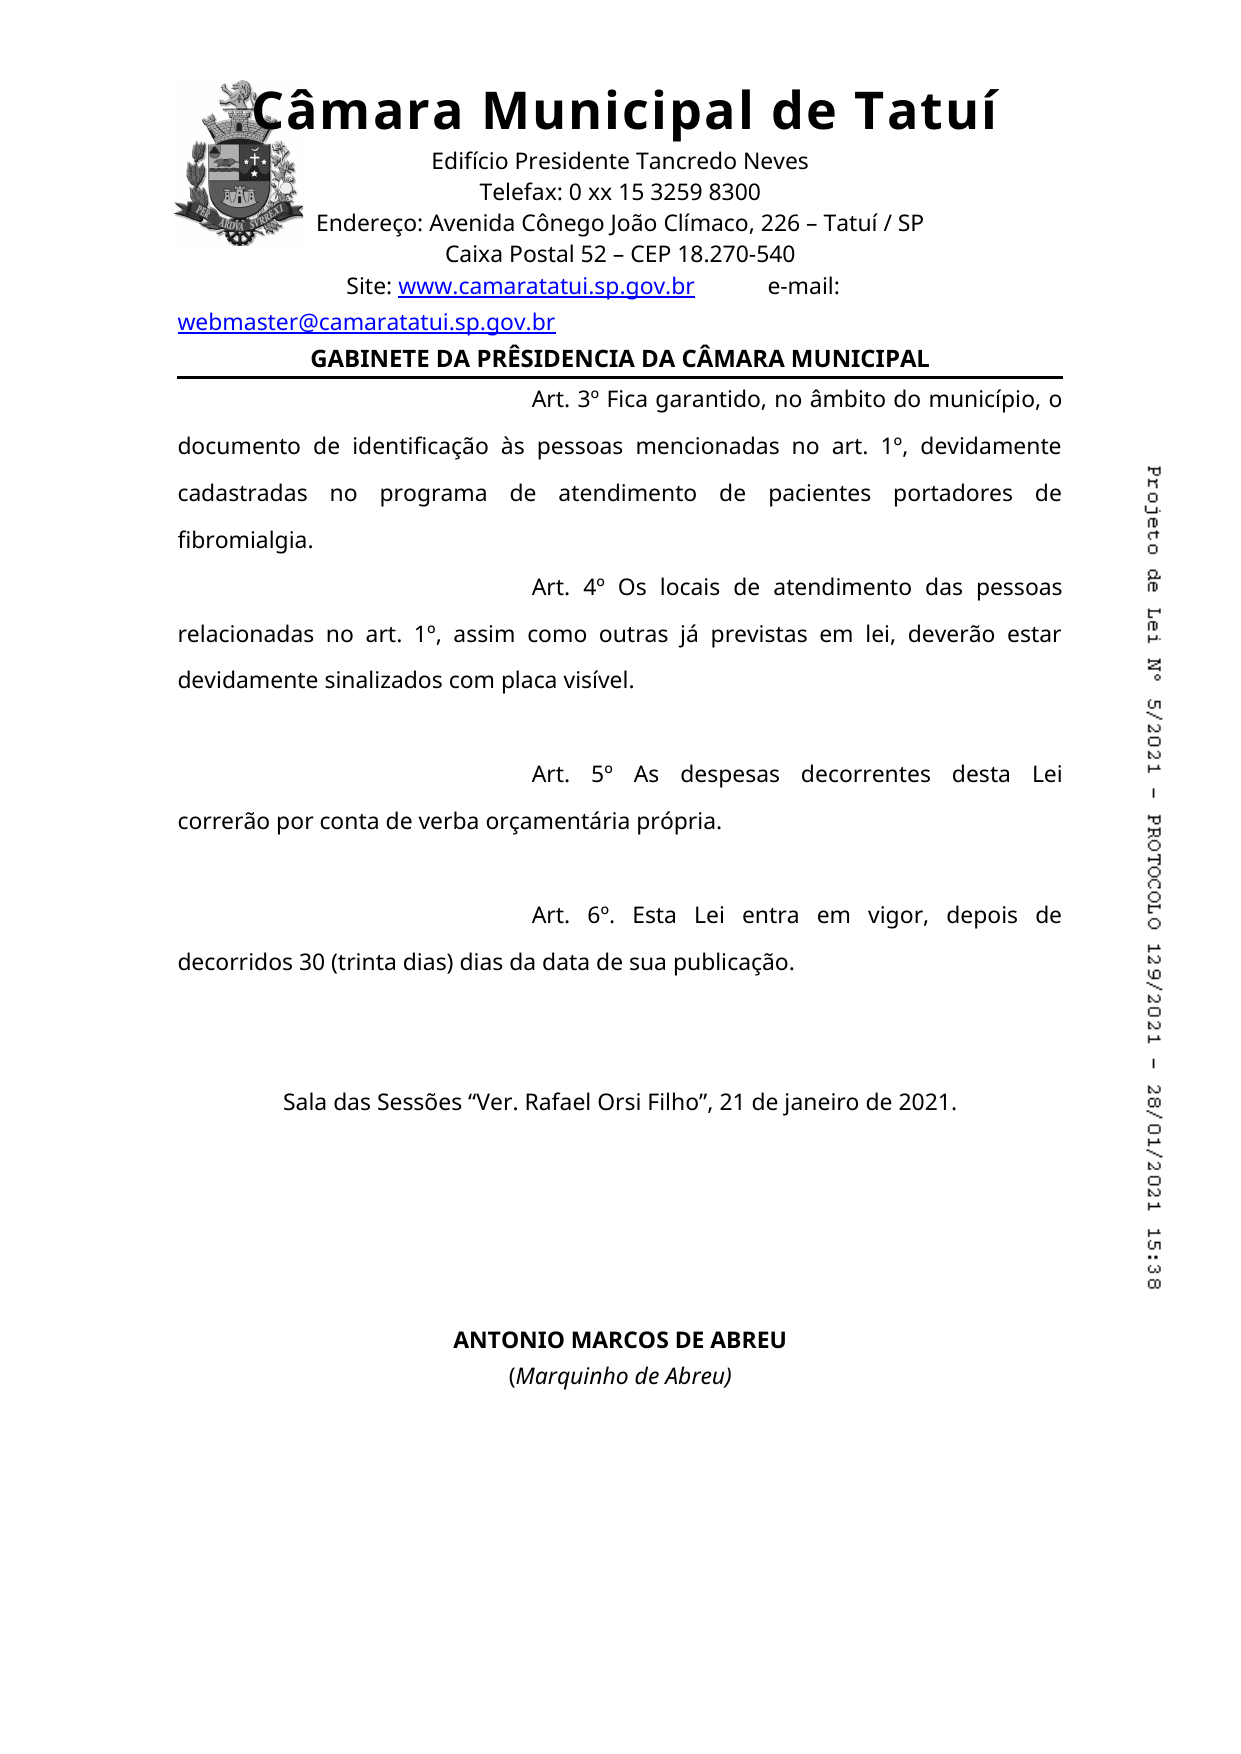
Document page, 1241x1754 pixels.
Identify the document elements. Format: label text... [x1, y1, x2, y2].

text Art. 3º Fica garantido, no âmbito do município, o documento de identificação às pessoas mencionadas no art. 1º, devidamente cadastradas no programa de atendimento de pacientes portadores de fibromialgia. [177, 383, 1063, 555]
text (Marquinho de Abreu) [177, 1360, 1063, 1391]
text Art. 4º Os locais de atendimento das pessoas relacionadas no art. 1º, assim como outras já previstas em lei, deverão estar devidamente sinalizados com placa visível. [177, 571, 1063, 696]
text Sala das Sessões “Ver. Rafael Orsi Filho”, 21 de janeiro de 2021. [177, 1086, 1063, 1118]
text Art. 5º As despesas decorrentes desta Lei correrão por conta de verba orçamentária própria. [177, 758, 1063, 836]
text Art. 6º. Esta Lei entra em vigor, depois de decorridos 30 (trinta dias) dias da data de sua publicação. [177, 899, 1063, 977]
text ANTONIO MARCOS DE ABREU [177, 1324, 1063, 1355]
picture [1120, 462, 1183, 1292]
